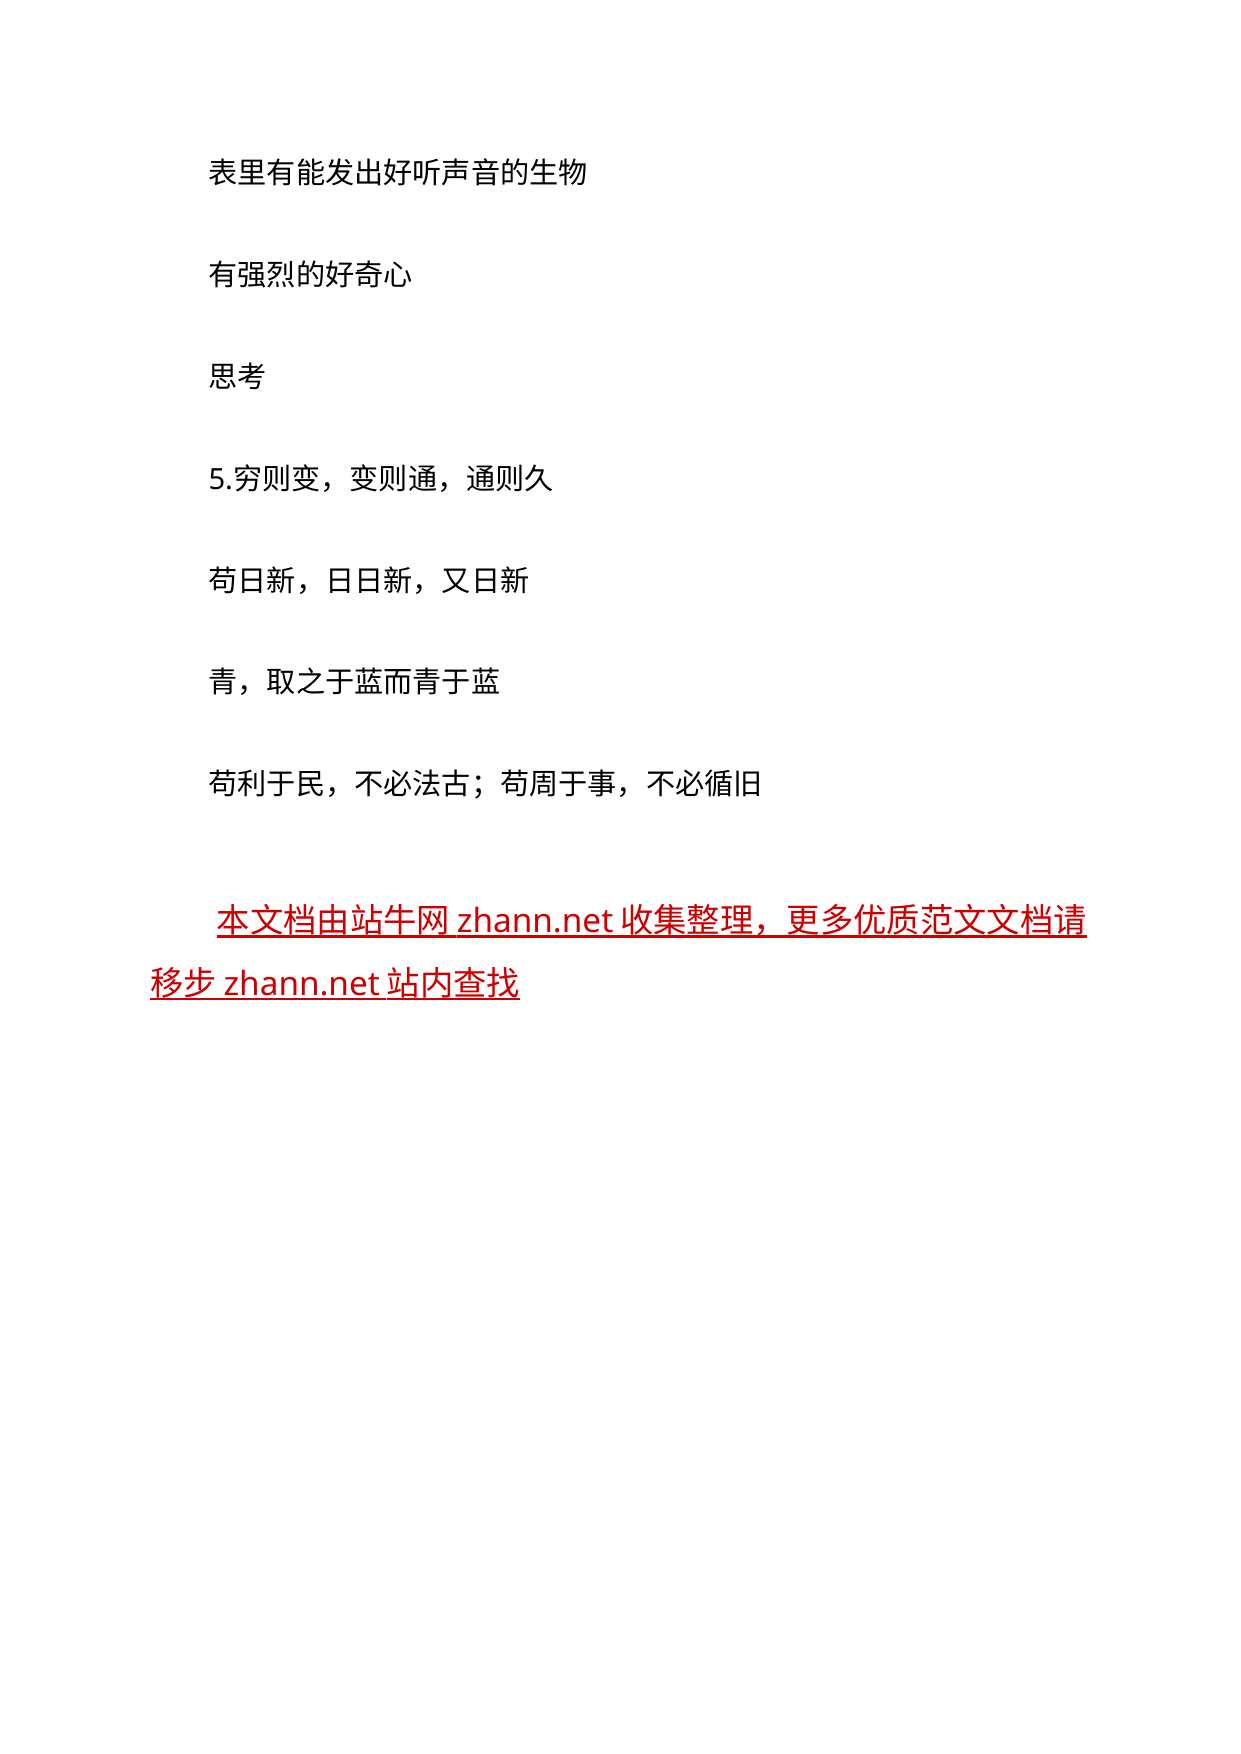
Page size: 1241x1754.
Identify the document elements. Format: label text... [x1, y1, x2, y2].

text 有强烈的好奇心 [150, 252, 1090, 294]
text 本文档由站牛网zhann.net收集整理，更多优质范文文档请移步zhann.net站内查找 [150, 894, 1090, 1005]
text 思考 [150, 353, 1090, 396]
text 苟日新，日日新，又日新 [150, 557, 1090, 599]
text 5.穷则变，变则通，通则久 [150, 455, 1090, 498]
text 表里有能发出好听声音的生物 [150, 150, 1090, 192]
text 苟利于民，不必法古；苟周于事，不必循旧 [150, 761, 1090, 803]
text 青，取之于蓝而青于蓝 [150, 659, 1090, 701]
